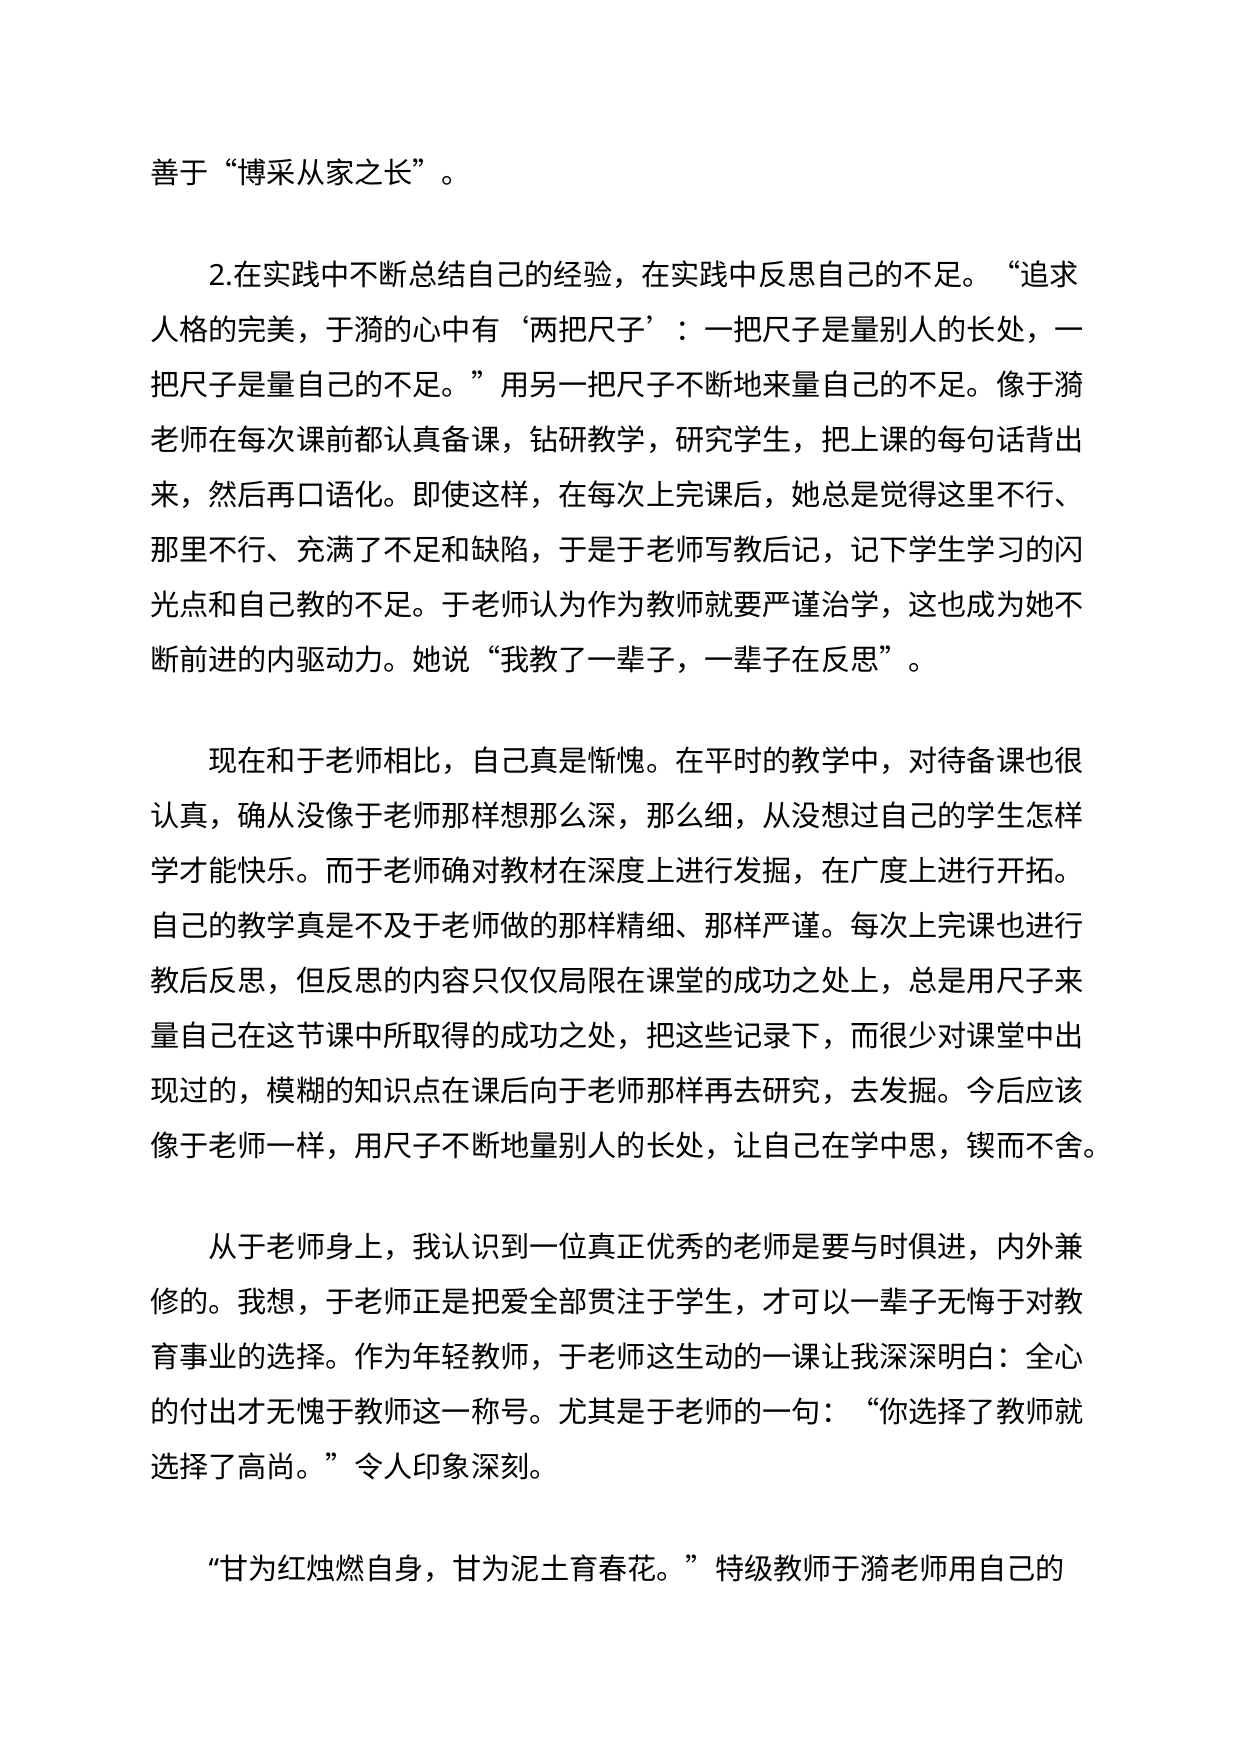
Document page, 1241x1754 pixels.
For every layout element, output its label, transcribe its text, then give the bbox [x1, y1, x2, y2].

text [150, 150, 1090, 192]
text 2.在实践中不断总结自己的经验，在实践中反思自己的不足。“追求人格的完美，于漪的心中有‘两把尺子’：一把尺子是量别人的长处，一把尺子是量自己的不足。”用另一把尺子不断地来量自己的不足。像于漪老师在每次课前都认真备课，钻研教学，研究学生，把上课的每句话背出来，然后再口语化。即使这样，在每次上完课后，她总是觉得这里不行、那里不行、充满了不足和缺陷，于是于老师写教后记，记下学生学习的闪光点和自己教的不足。于老师认为作为教师就要严谨治学，这也成为她不断前进的内驱动力。她说“我教了一辈子，一辈子在反思”。 [150, 252, 1090, 678]
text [150, 1545, 1090, 1588]
text 从于老师身上，我认识到一位真正优秀的老师是要与时俱进，内外兼修的。我想，于老师正是把爱全部贯注于学生，才可以一辈子无悔于对教育事业的选择。作为年轻教师，于老师这生动的一课让我深深明白：全心的付出才无愧于教师这一称号。尤其是于老师的一句：“你选择了教师就选择了高尚。”令人印象深刻。 [150, 1224, 1090, 1486]
text 现在和于老师相比，自己真是惭愧。在平时的教学中，对待备课也很认真，确从没像于老师那样想那么深，那么细，从没想过自己的学生怎样学才能快乐。而于老师确对教材在深度上进行发掘，在广度上进行开拓。自己的教学真是不及于老师做的那样精细、那样严谨。每次上完课也进行教后反思，但反思的内容只仅仅局限在课堂的成功之处上，总是用尺子来量自己在这节课中所取得的成功之处，把这些记录下，而很少对课堂中出现过的，模糊的知识点在课后向于老师那样再去研究，去发掘。今后应该像于老师一样，用尺子不断地量别人的长处，让自己在学中思，锲而不舍。 [150, 738, 1090, 1164]
